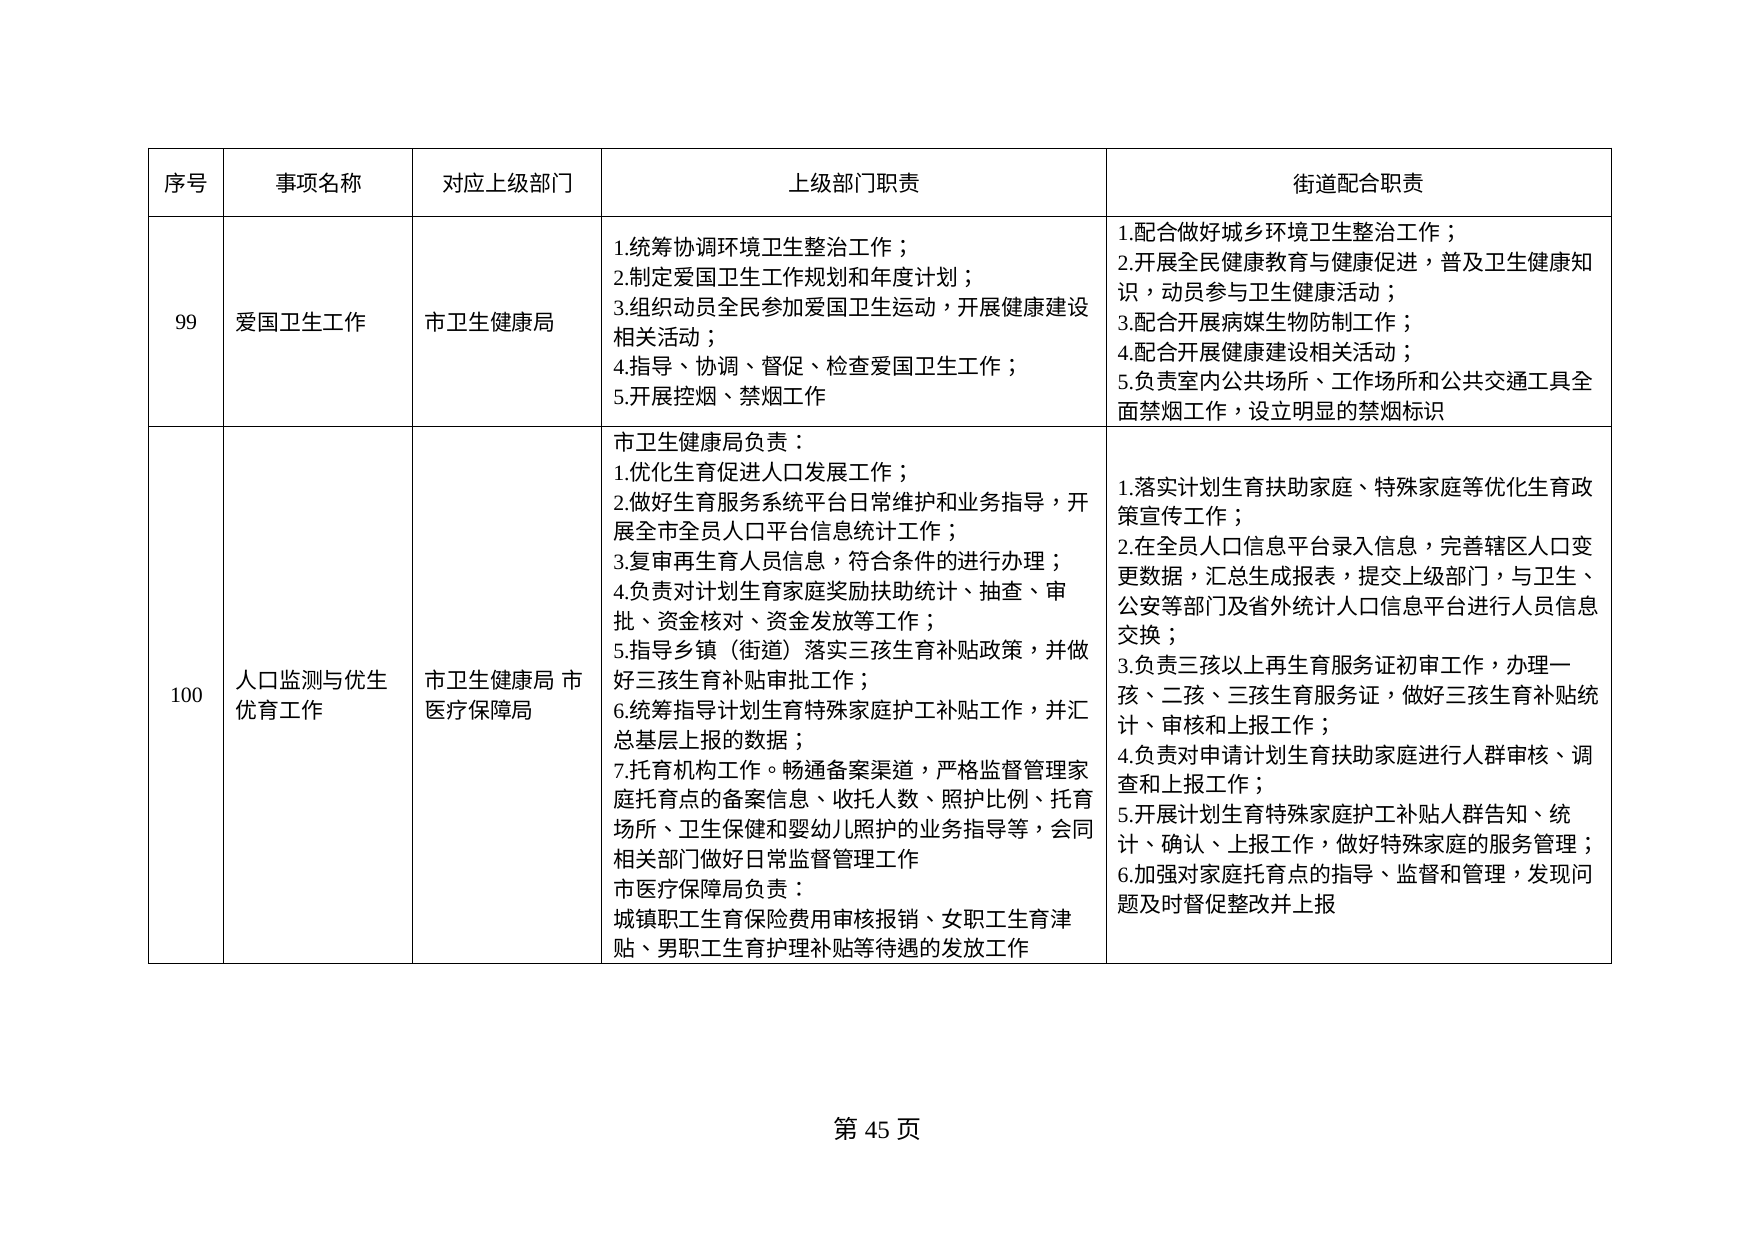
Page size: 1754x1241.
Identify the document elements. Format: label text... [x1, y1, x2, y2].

table_cell 爱国卫生工作 [224, 217, 412, 426]
table_header 上级部门职责 [602, 149, 1106, 216]
table_header 街道配合职责 [1107, 149, 1611, 216]
table_header 序号 [149, 149, 223, 216]
table_cell 1.落实计划生育扶助家庭、特殊家庭等优化生育政策宣传工作； 2.在全员人口信息平台录入信息，完善辖区人口变更数据，汇总生成报表，提交上级部门，与卫生、公安等部门及省外统计人口信息平台进行人员信息交换； 3.负责三孩以上再生育服务证初审工作，办理一孩、二孩、三孩生育服务证，做好三孩生育补贴统计、审核和上报工作； 4.负责对申请计划生育扶助家庭进行人群审核、调查和上报工作； 5.开展计划生育特殊家庭护工补贴人群告知、统计、确认、上报工作，做好特殊家庭的服务管理； 6.加强对家庭托育点的指导、监督和管理，发现问题及时督促整改并上报 [1107, 427, 1611, 963]
table_cell 市卫生健康局 [413, 217, 601, 426]
table_cell 1.配合做好城乡环境卫生整治工作； 2.开展全民健康教育与健康促进，普及卫生健康知识，动员参与卫生健康活动； 3.配合开展病媒生物防制工作； 4.配合开展健康建设相关活动； 5.负责室内公共场所、工作场所和公共交通工具全面禁烟工作，设立明显的禁烟标识 [1107, 217, 1611, 426]
table_cell 1.统筹协调环境卫生整治工作； 2.制定爱国卫生工作规划和年度计划； 3.组织动员全民参加爱国卫生运动，开展健康建设相关活动； 4.指导、协调、督促、检查爱国卫生工作； 5.开展控烟、禁烟工作 [602, 217, 1106, 426]
table_cell 市卫生健康局负责： 1.优化生育促进人口发展工作； 2.做好生育服务系统平台日常维护和业务指导，开展全市全员人口平台信息统计工作； 3.复审再生育人员信息，符合条件的进行办理； 4.负责对计划生育家庭奖励扶助统计、抽查、审批、资金核对、资金发放等工作； 5.指导乡镇（街道）落实三孩生育补贴政策，并做好三孩生育补贴审批工作； 6.统筹指导计划生育特殊家庭护工补贴工作，并汇总基层上报的数据； 7.托育机构工作。畅通备案渠道，严格监督管理家庭托育点的备案信息、收托人数、照护比例、托育场所、卫生保健和婴幼儿照护的业务指导等，会同相关部门做好日常监督管理工作 市医疗保障局负责： 城镇职工生育保险费用审核报销、女职工生育津贴、男职工生育护理补贴等待遇的发放工作 [602, 427, 1106, 963]
table_cell 100 [149, 427, 223, 963]
table_cell 99 [149, 217, 223, 426]
table_header 事项名称 [224, 149, 412, 216]
table_cell 人口监测与优生优育工作 [224, 427, 412, 963]
table_cell 市卫生健康局 市医疗保障局 [413, 427, 601, 963]
table_header 对应上级部门 [413, 149, 601, 216]
